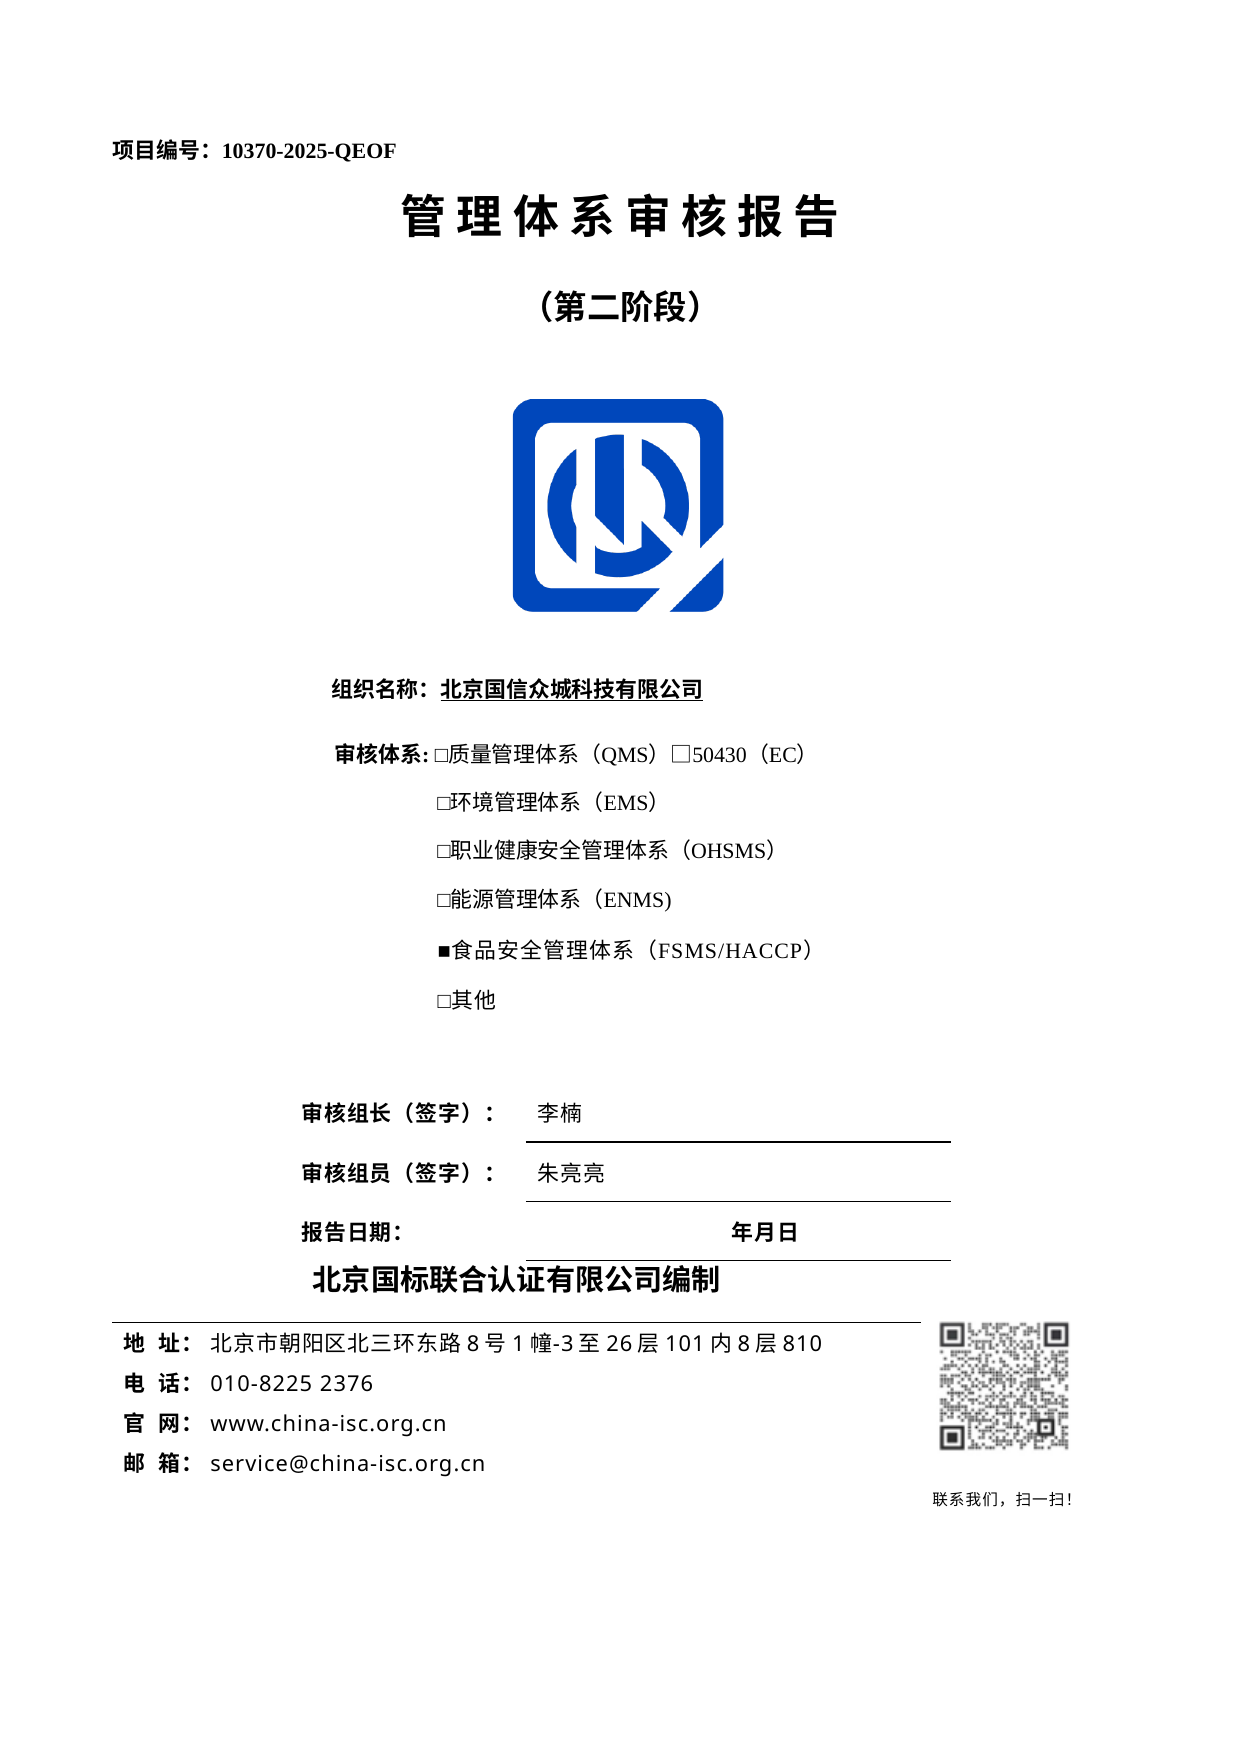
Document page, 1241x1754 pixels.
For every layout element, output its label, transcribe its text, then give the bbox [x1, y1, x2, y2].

table_cell 年月日 [526, 1202, 951, 1259]
table_cell 朱亮亮 [526, 1143, 951, 1201]
table_cell 审核组员（签字）： [290, 1141, 526, 1201]
text 项目编号：10370-2025-QEOF [112, 132, 1128, 165]
text □能源管理体系（ENMS) [112, 881, 1128, 914]
text 审核体系: □质量管理体系（QMS）□50430（EC） [112, 736, 1128, 769]
text □环境管理体系（EMS） [112, 784, 1128, 817]
text □职业健康安全管理体系（OHSMS） [112, 833, 1128, 865]
table_cell 报告日期： [290, 1201, 526, 1259]
table_header 审核组长（签字）： [290, 1083, 526, 1141]
table_header 北京国标联合认证有限公司编制 [112, 1245, 921, 1322]
text 管理体系审核报告 [112, 165, 1128, 262]
text ■食品安全管理体系（FSMS/HACCP） [437, 932, 1128, 965]
picture [932, 1317, 1078, 1460]
text 组织名称：北京国信众城科技有限公司 [112, 672, 1128, 704]
table_header 李楠 [526, 1083, 951, 1141]
picture [512, 399, 724, 612]
text （第二阶段） [112, 272, 1128, 337]
text □其他 [437, 983, 1128, 1016]
table_header 联系我们，扫一扫！ [921, 1245, 1150, 1518]
table_cell 地 址： 北京市朝阳区北三环东路8号1幢-3至26层101内8层810 电 话： 010-8225 2376 官 网： www.china-isc.org.cn 邮 箱： service@china-isc.org.cn [112, 1323, 921, 1518]
